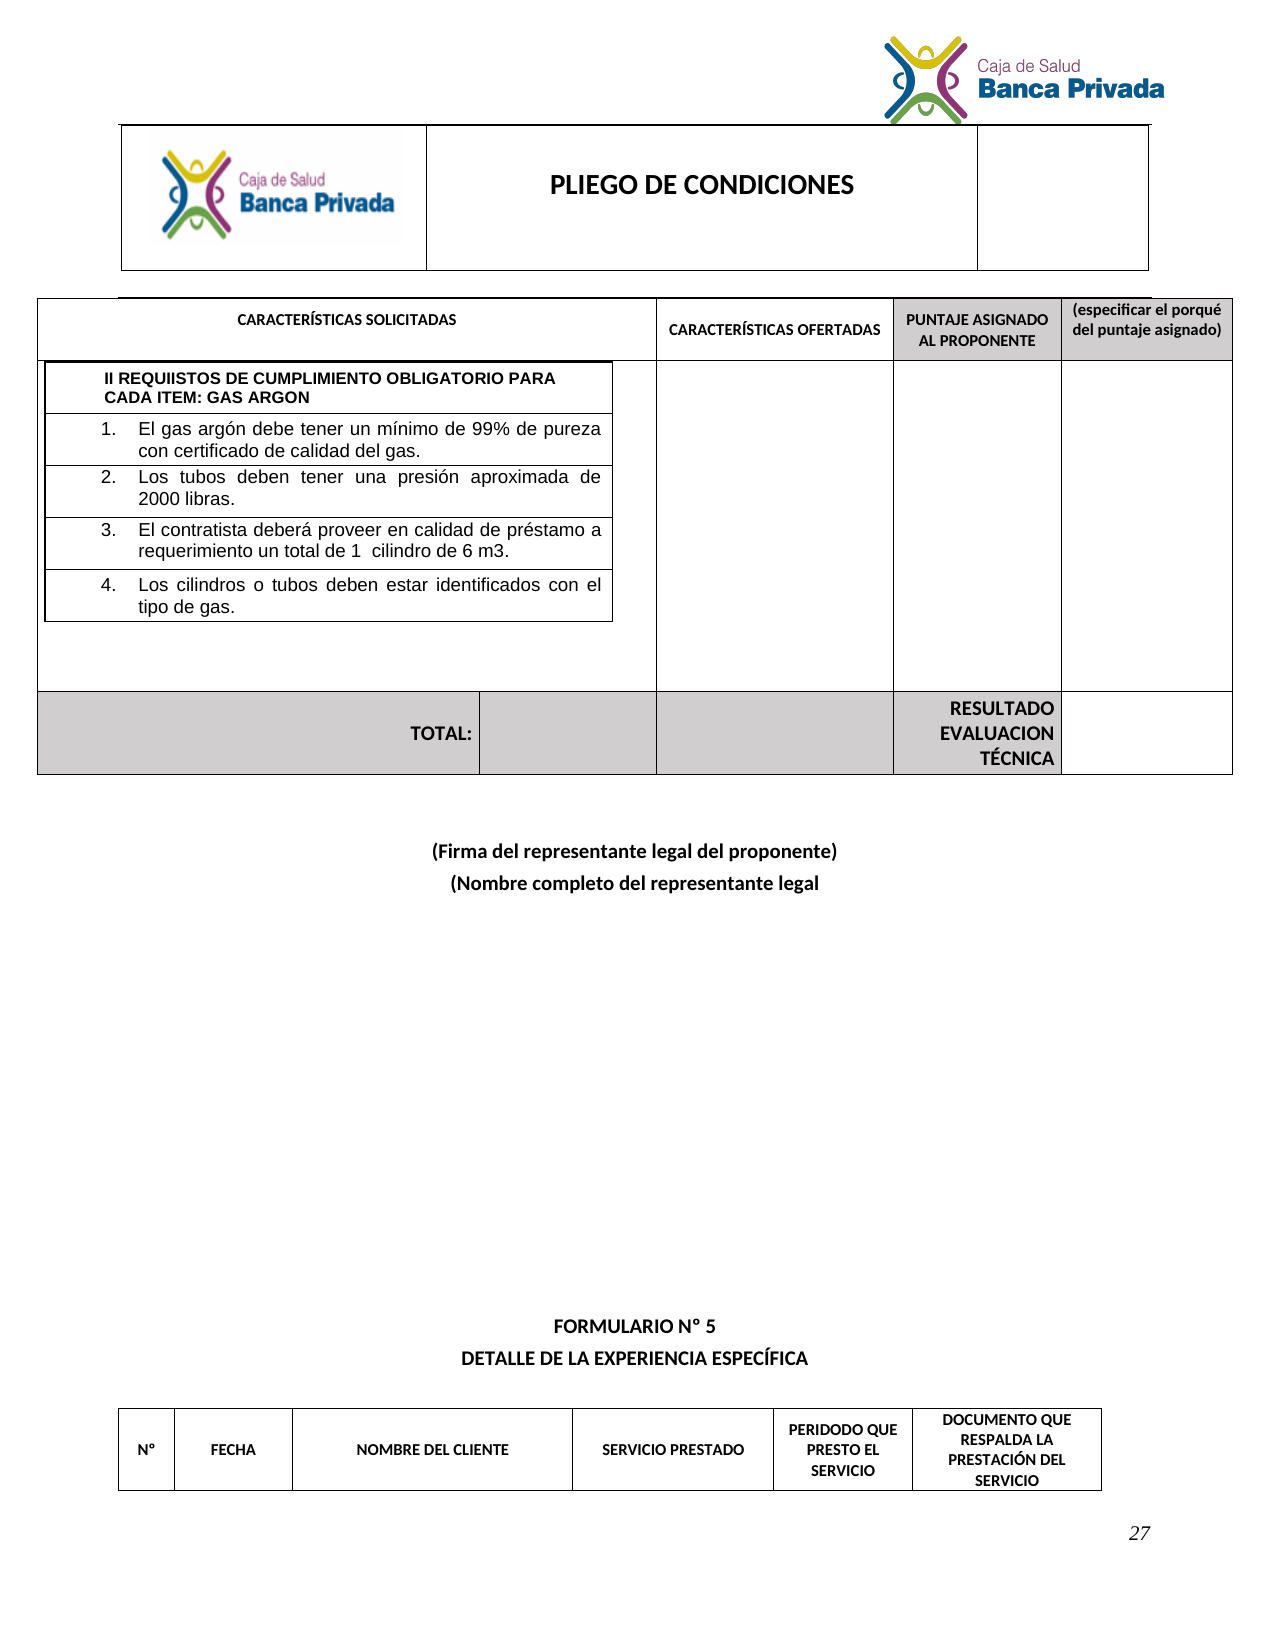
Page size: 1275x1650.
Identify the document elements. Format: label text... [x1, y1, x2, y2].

text (Firma del representante legal del proponente) [118, 838, 1152, 863]
table_cell [480, 692, 656, 774]
table_cell [1062, 361, 1232, 691]
table_cell (especificar el porqué del puntaje asignado) [1062, 299, 1232, 360]
table_cell RESULTADO EVALUACION TÉCNICA [894, 692, 1061, 774]
table_cell [657, 692, 893, 774]
table_cell [1062, 692, 1232, 774]
table_cell [657, 361, 893, 691]
table_cell [38, 361, 656, 691]
table_cell CARACTERÍSTICAS SOLICITADAS [38, 299, 656, 360]
table_header SERVICIO PRESTADO [573, 1409, 773, 1490]
text DETALLE DE LA EXPERIENCIA ESPECÍFICA [118, 1345, 1152, 1370]
table_cell TOTAL: [38, 692, 479, 774]
table_cell [894, 361, 1061, 691]
table_cell PUNTAJE ASIGNADO AL PROPONENTE [894, 299, 1061, 360]
picture [978, 126, 1148, 135]
picture [147, 126, 403, 245]
text (Nombre completo del representante legal [118, 870, 1152, 895]
table_header FECHA [175, 1409, 292, 1490]
table_header PERIDODO QUE PRESTO EL SERVICIO [774, 1409, 912, 1490]
text FORMULARIO Nº 5 [118, 1313, 1152, 1338]
table_header DOCUMENTO QUE RESPALDA LA PRESTACIÓN DEL SERVICIO [913, 1409, 1101, 1490]
table_cell CARACTERÍSTICAS OFERTADAS [657, 299, 893, 360]
picture [873, 28, 1177, 135]
table_header NOMBRE DEL CLIENTE [293, 1409, 572, 1490]
table_header Nº [119, 1409, 174, 1490]
picture [873, 126, 977, 135]
